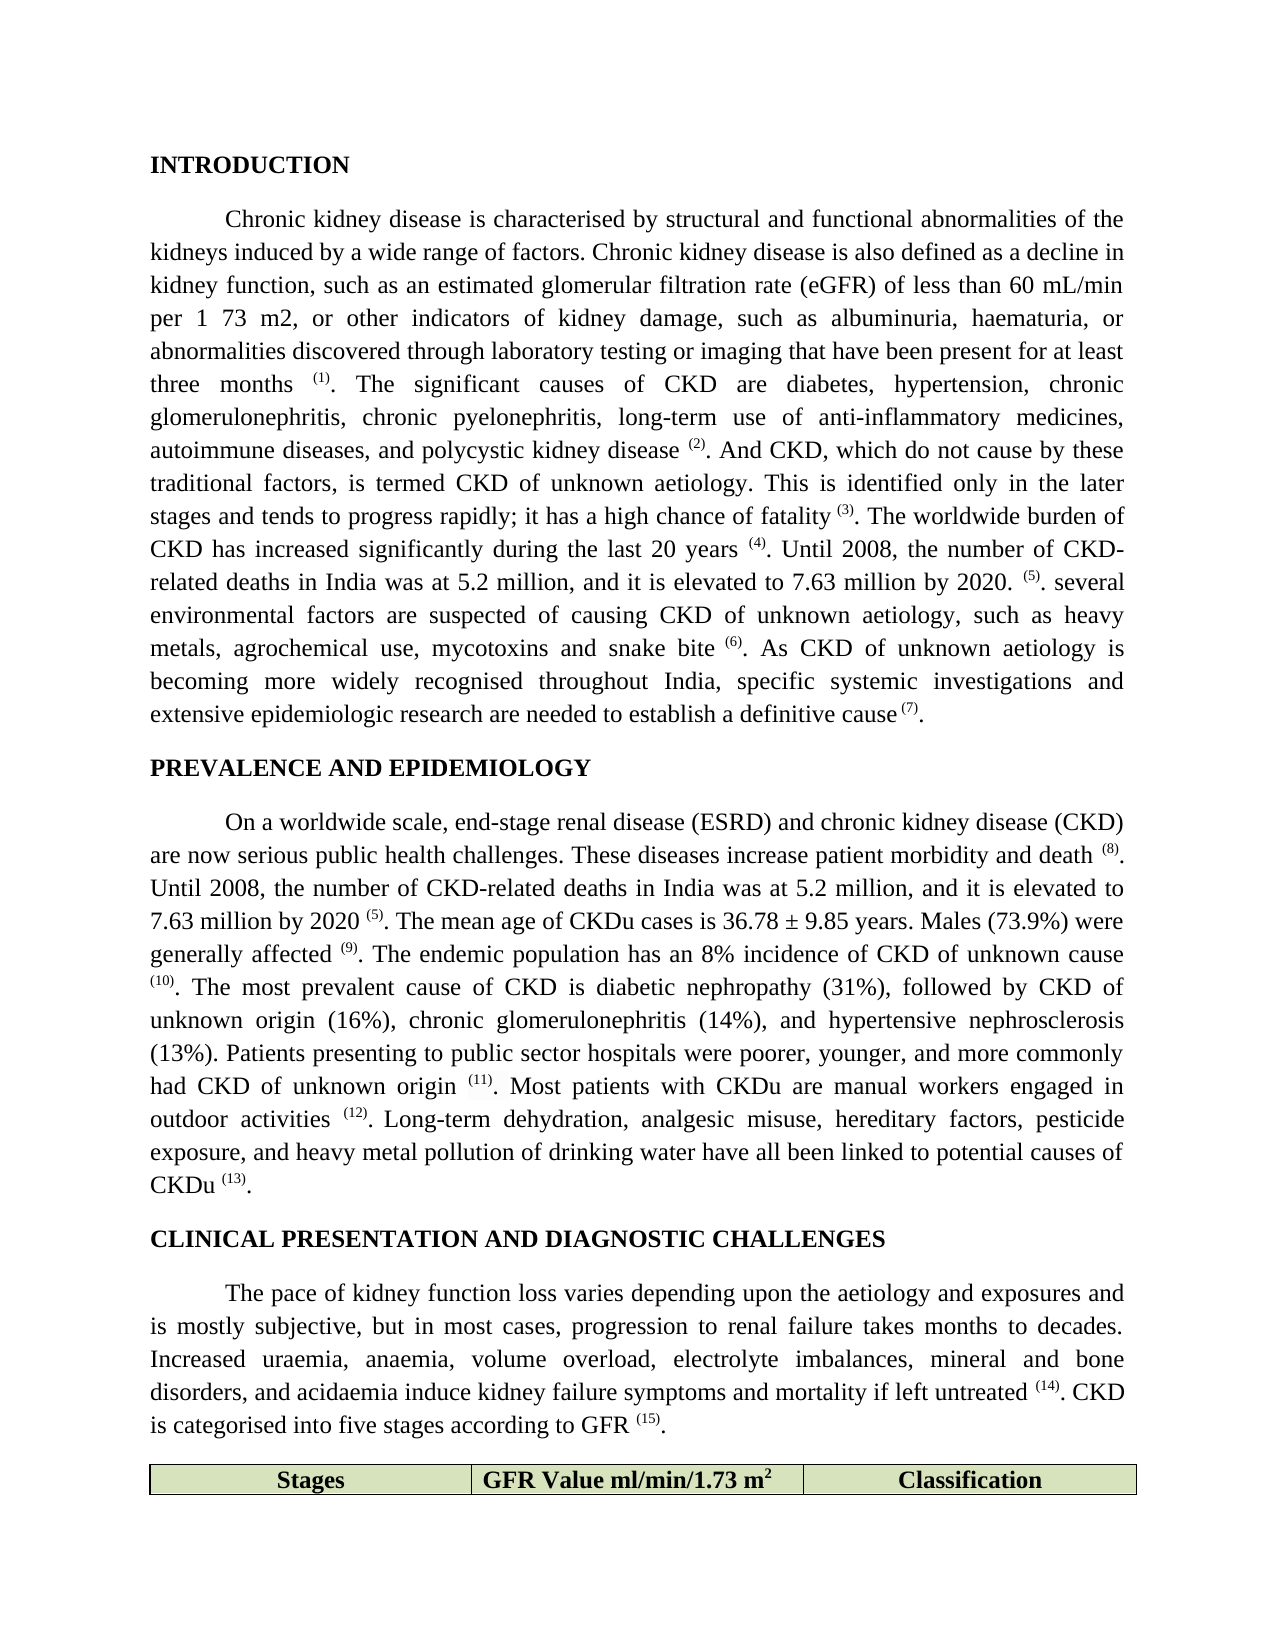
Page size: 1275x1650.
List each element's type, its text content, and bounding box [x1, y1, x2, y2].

table_header Stages [151, 1465, 471, 1493]
text On a worldwide scale, end-stage renal disease (ESRD) and chronic kidney disease (CKD) are now serious public health challenges. These diseases increase patient morbidity and death (8). Until 2008, the number of CKD-related deaths in India was at 5.2 million, and it is elevated to 7.63 million by 2020 (5). The mean age of CKDu cases is 36.78 ± 9.85 years. Males (73.9%) were generally affected (9). The endemic population has an 8% incidence of CKD of unknown cause (10). The most prevalent cause of CKD is diabetic nephropathy (31%), followed by CKD of unknown origin (16%), chronic glomerulonephritis (14%), and hypertensive nephrosclerosis (13%). Patients presenting to public sector hospitals were poorer, younger, and more commonly had CKD of unknown origin (11). Most patients with CKDu are manual workers engaged in outdoor activities (12). Long-term dehydration, analgesic misuse, hereditary factors, pesticide exposure, and heavy metal pollution of drinking water have all been linked to potential causes of CKDu (13). [150, 1067, 1125, 1199]
text Chronic kidney disease is characterised by structural and functional abnormalities of the kidneys induced by a wide range of factors. Chronic kidney disease is also defined as a decline in kidney function, such as an estimated glomerular filtration rate (eGFR) of less than 60 mL/min per 1 73 m2, or other indicators of kidney damage, such as albuminuria, haematuria, or abnormalities discovered through laboratory testing or imaging that have been present for at least three months (1). The significant causes of CKD are diabetes, hypertension, chronic glomerulonephritis, chronic pyelonephritis, long-term use of anti-inflammatory medicines, autoimmune diseases, and polycystic kidney disease (2). And CKD, which do not cause by these traditional factors, is termed CKD of unknown aetiology. This is identified only in the later stages and tends to progress rapidly; it has a high chance of fatality (3). The worldwide burden of CKD has increased significantly during the last 20 years (4). Until 2008, the number of CKD-related deaths in India was at 5.2 million, and it is elevated to 7.63 million by 2020. (5). several environmental factors are suspected of causing CKD of unknown aetiology, such as heavy metals, agrochemical use, mycotoxins and snake bite (6). As CKD of unknown aetiology is becoming more widely recognised throughout India, specific systemic investigations and extensive epidemiologic research are needed to establish a definitive cause (7). [150, 204, 1125, 728]
table_header Classification [804, 1465, 1136, 1493]
text On a worldwide scale, end-stage renal disease (ESRD) and chronic kidney disease (CKD) are now serious public health challenges. These diseases increase patient morbidity and death (8). Until 2008, the number of CKD-related deaths in India was at 5.2 million, and it is elevated to 7.63 million by 2020 (5). The mean age of CKDu cases is 36.78 ± 9.85 years. Males (73.9%) were generally affected (9). The endemic population has an 8% incidence of CKD of unknown cause (10). The most prevalent cause of CKD is diabetic nephropathy (31%), followed by CKD of unknown origin (16%), chronic glomerulonephritis (14%), and hypertensive nephrosclerosis (13%). Patients presenting to public sector hospitals were poorer, younger, and more commonly had CKD of unknown origin (11). Most patients with CKDu are manual workers engaged in outdoor activities (12). Long-term dehydration, analgesic misuse, hereditary factors, pesticide exposure, and heavy metal pollution of drinking water have all been linked to potential causes of CKDu (13). [150, 807, 1125, 972]
text INTRODUCTION [150, 150, 1125, 179]
text The pace of kidney function loss varies depending upon the aetiology and exposures and is mostly subjective, but in most cases, progression to renal failure takes months to decades. Increased uraemia, anaemia, volume overload, electrolyte imbalances, mineral and bone disorders, and acidaemia induce kidney failure symptoms and mortality if left untreated (14). CKD is categorised into five stages according to GFR (15). [150, 1278, 1125, 1439]
table_header GFR Value ml/min/1.73 m2 [472, 1465, 803, 1493]
text CLINICAL PRESENTATION AND DIAGNOSTIC CHALLENGES [150, 1224, 1125, 1253]
text PREVALENCE AND EPIDEMIOLOGY [150, 753, 1125, 782]
